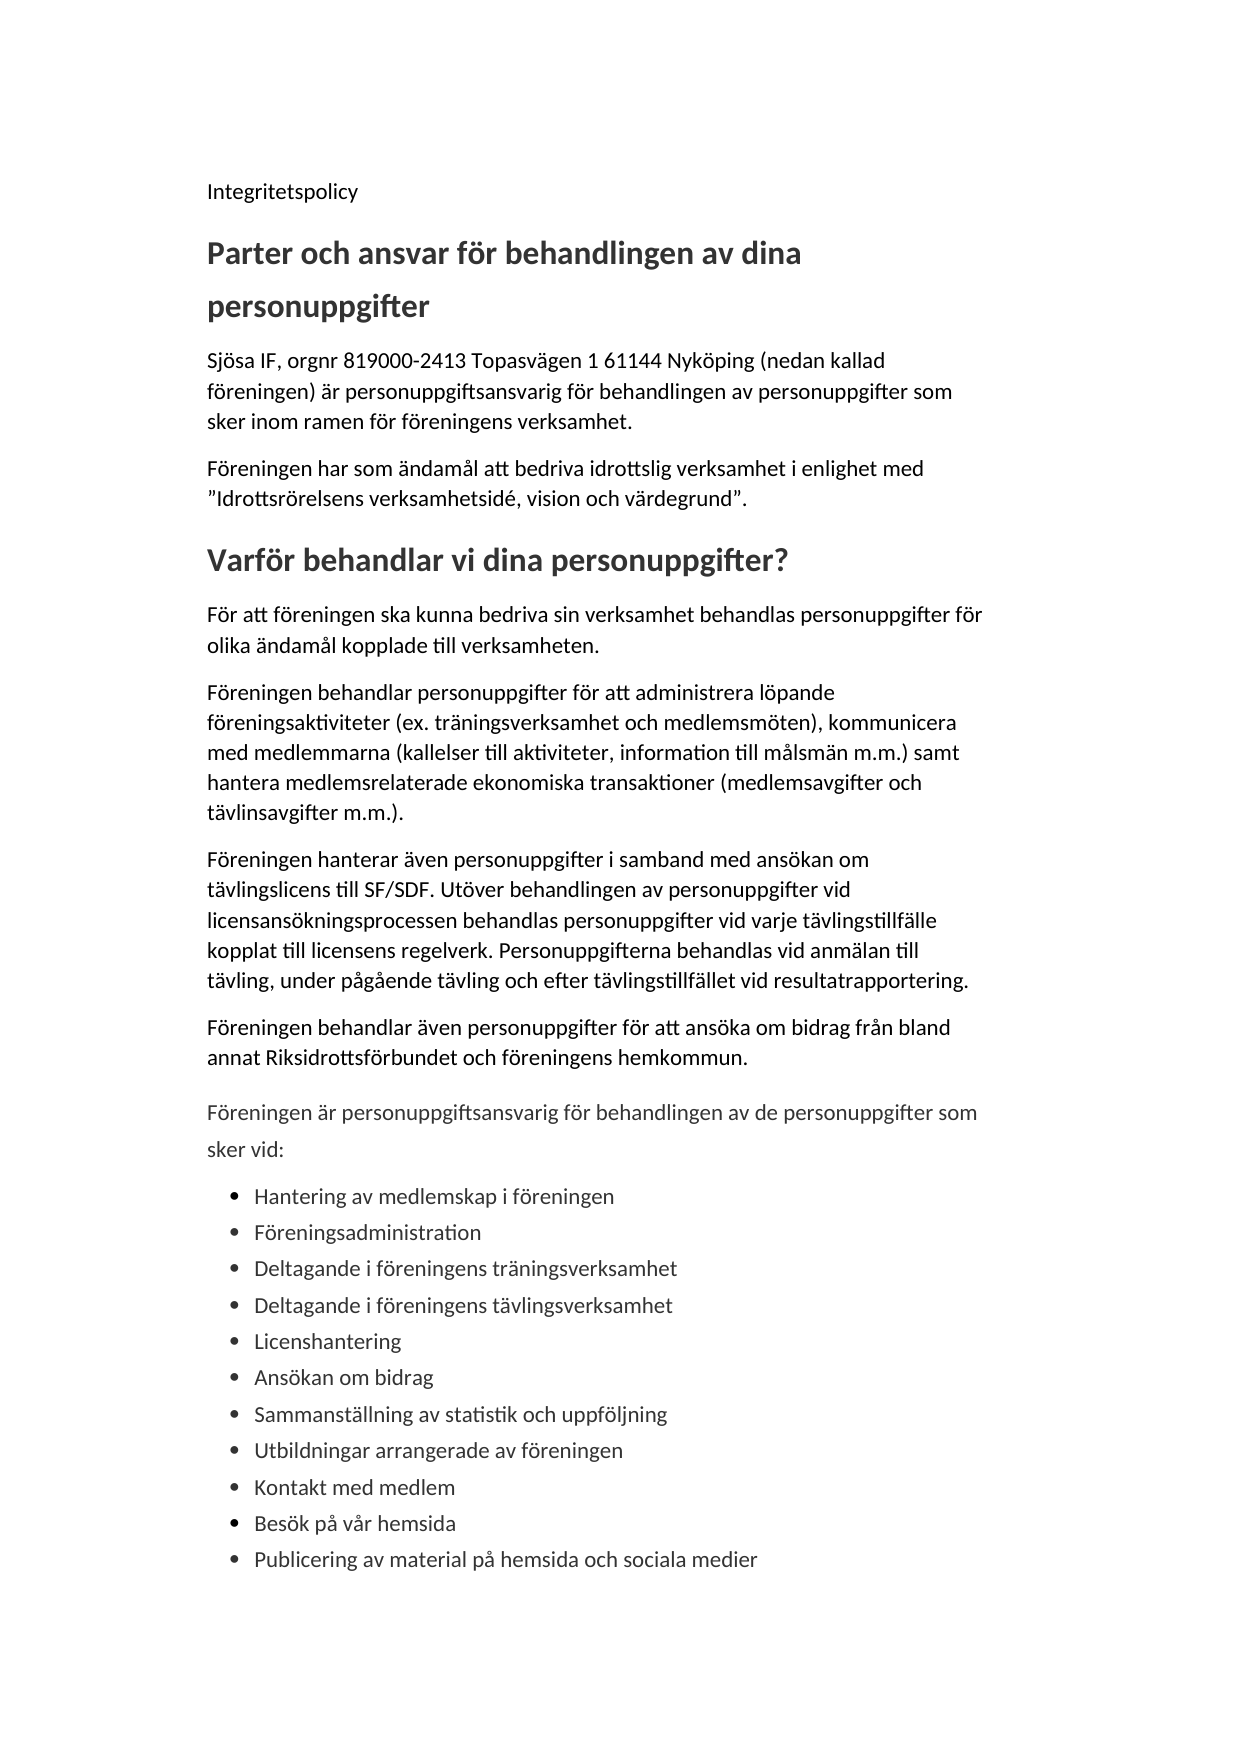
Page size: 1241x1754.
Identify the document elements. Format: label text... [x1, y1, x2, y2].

text Föreningen behandlar även personuppgifter för att ansöka om bidrag från bland annat Riksidrottsförbundet och föreningens hemkommun. [207, 1013, 989, 1071]
text Föreningen hanterar även personuppgifter i samband med ansökan om tävlingslicens till SF/SDF. Utöver behandlingen av personuppgifter vid licensansökningsprocessen behandlas personuppgifter vid varje tävlingstillfälle kopplat till licensens regelverk. Personuppgifterna behandlas vid anmälan till tävling, under pågående tävling och efter tävlingstillfället vid resultatrapportering. [207, 845, 989, 994]
list Föreningsadministration [230, 1218, 989, 1246]
list Utbildningar arrangerade av föreningen [230, 1436, 989, 1464]
list Publicering av material på hemsida och sociala medier [230, 1545, 989, 1573]
list Besök på vår hemsida [230, 1509, 989, 1537]
list Hantering av medlemskap i föreningen [230, 1182, 989, 1210]
subtitle Varför behandlar vi dina personuppgifter? [207, 539, 989, 580]
text Föreningen är personuppgiftsansvarig för behandlingen av de personuppgifter som sker vid: [207, 1090, 989, 1165]
subtitle Parter och ansvar för behandlingen av dina personuppgifter [207, 232, 989, 326]
text Föreningen har som ändamål att bedriva idrottslig verksamhet i enlighet med ”Idrottsrörelsens verksamhetsidé, vision och värdegrund”. [207, 454, 989, 512]
list Deltagande i föreningens tävlingsverksamhet [230, 1291, 989, 1319]
list Ansökan om bidrag [230, 1363, 989, 1392]
list Licenshantering [230, 1327, 989, 1355]
text Föreningen behandlar personuppgifter för att administrera löpande föreningsaktiviteter (ex. träningsverksamhet och medlemsmöten), kommunicera med medlemmarna (kallelser till aktiviteter, information till målsmän m.m.) samt hantera medlemsrelaterade ekonomiska transaktioner (medlemsavgifter och tävlinsavgifter m.m.). [207, 678, 989, 826]
text Integritetspolicy [207, 177, 989, 205]
list Sammanställning av statistik och uppföljning [230, 1400, 989, 1428]
list Deltagande i föreningens träningsverksamhet [230, 1254, 989, 1282]
text Sjösa IF, orgnr 819000-2413 Topasvägen 1 61144 Nyköping (nedan kallad föreningen) är personuppgiftsansvarig för behandlingen av personuppgifter som sker inom ramen för föreningens verksamhet. [207, 347, 989, 435]
text För att föreningen ska kunna bedriva sin verksamhet behandlas personuppgifter för olika ändamål kopplade till verksamheten. [207, 601, 989, 659]
list Kontakt med medlem [230, 1473, 989, 1501]
